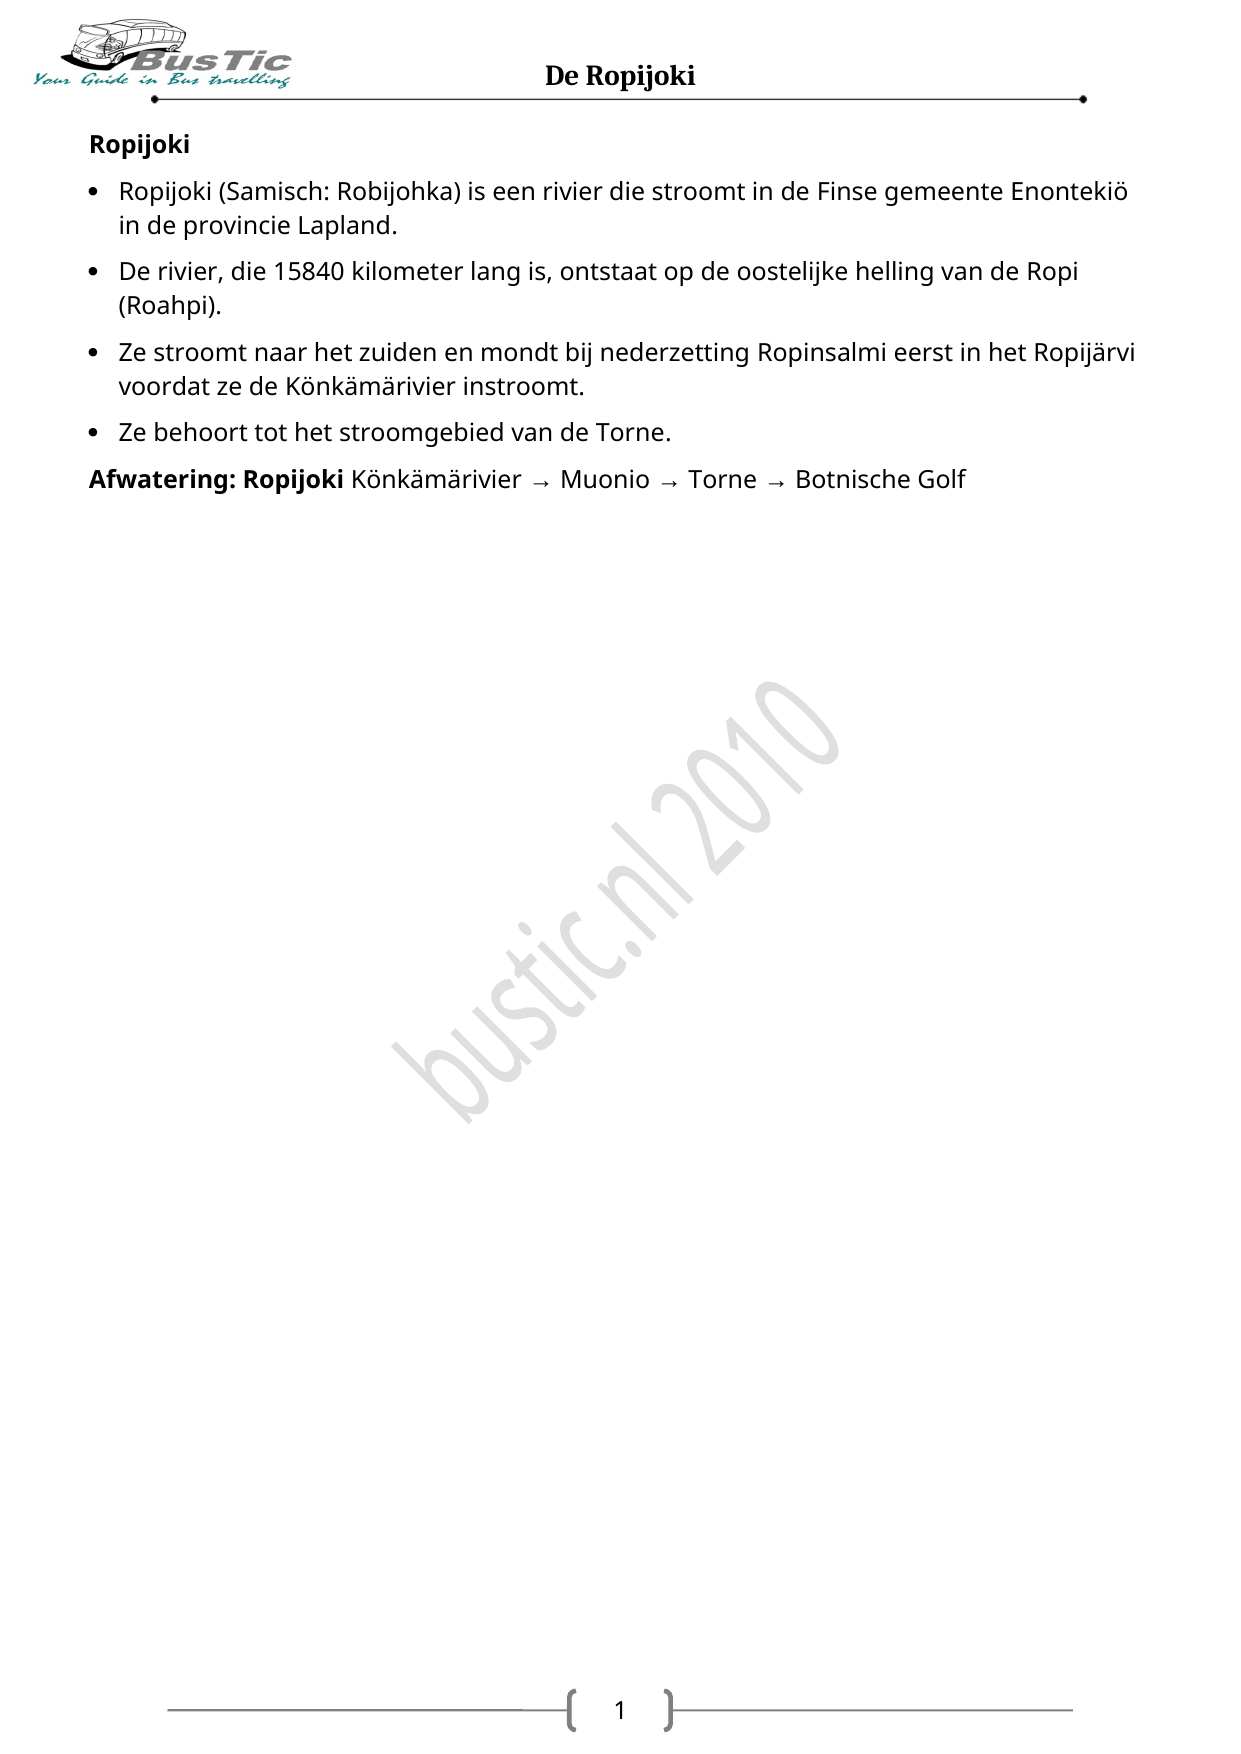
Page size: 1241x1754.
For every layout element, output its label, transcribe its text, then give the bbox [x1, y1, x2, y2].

text De rivier, die 15840 kilometer lang is, ontstaat op de oostelijke helling van de Ropi (Roahpi). [89, 254, 1152, 322]
text Ropijoki (Samisch: Robijohka) is een rivier die stroomt in de Finse gemeente Enontekiö in de provincie Lapland. [89, 173, 1152, 241]
text Ze behoort tot het stroomgebied van de Torne. [89, 415, 1152, 449]
text Ropijoki [89, 127, 1152, 161]
list Afwatering: Ropijoki Könkämärivier → Muonio → Torne → Botnische Golf [89, 462, 1152, 496]
picture [24, 15, 1089, 109]
text Ze stroomt naar het zuiden en mondt bij nederzetting Ropinsalmi eerst in het Ropijärvi voordat ze de Könkämärivier instroomt. [89, 334, 1152, 403]
